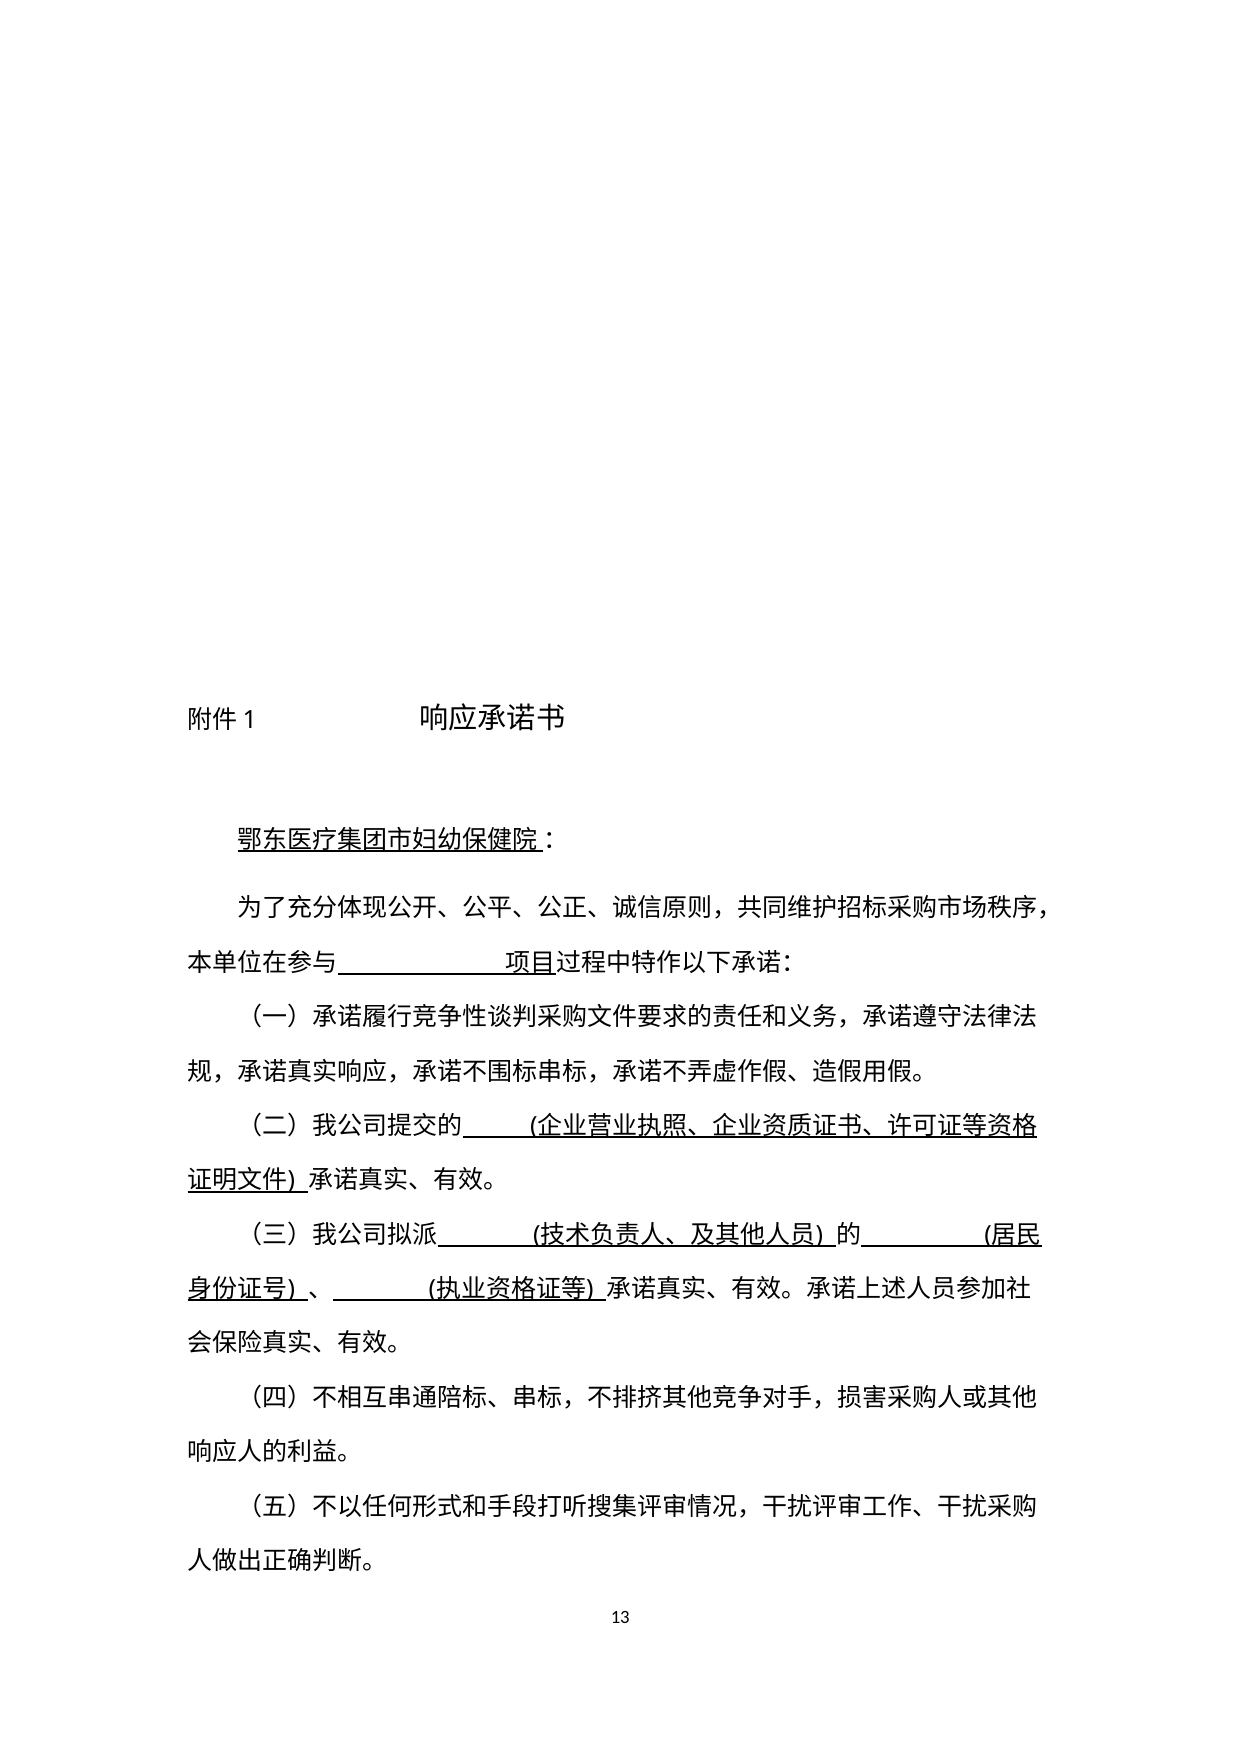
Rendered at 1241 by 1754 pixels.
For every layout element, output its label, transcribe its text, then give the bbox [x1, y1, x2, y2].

text 为了充分体现公开、公平、公正、诚信原则，共同维护招标采购市场秩序，本单位在参与 项目过程中特作以下承诺： [187, 888, 1053, 978]
text 鄂东医疗集团市妇幼保健院 ： [187, 805, 1053, 870]
text （一）承诺履行竞争性谈判采购文件要求的责任和义务，承诺遵守法律法规，承诺真实响应，承诺不围标串标，承诺不弄虚作假、造假用假。 [187, 997, 1053, 1087]
text （五）不以任何形式和手段打听搜集评审情况，干扰评审工作、干扰采购人做出正确判断。 [187, 1486, 1053, 1577]
text （二）我公司提交的 (企业营业执照、企业资质证书、许可证等资格证明文件) 承诺真实、有效。 [187, 1105, 1053, 1196]
subtitle 附件1 响应承诺书 [187, 694, 1053, 737]
text （四）不相互串通陪标、串标，不排挤其他竞争对手，损害采购人或其他响应人的利益。 [187, 1377, 1053, 1468]
text （三）我公司拟派 (技术负责人、及其他人员) 的 (居民身份证号) 、 (执业资格证等) 承诺真实、有效。承诺上述人员参加社会保险真实、有效。 [187, 1214, 1053, 1359]
